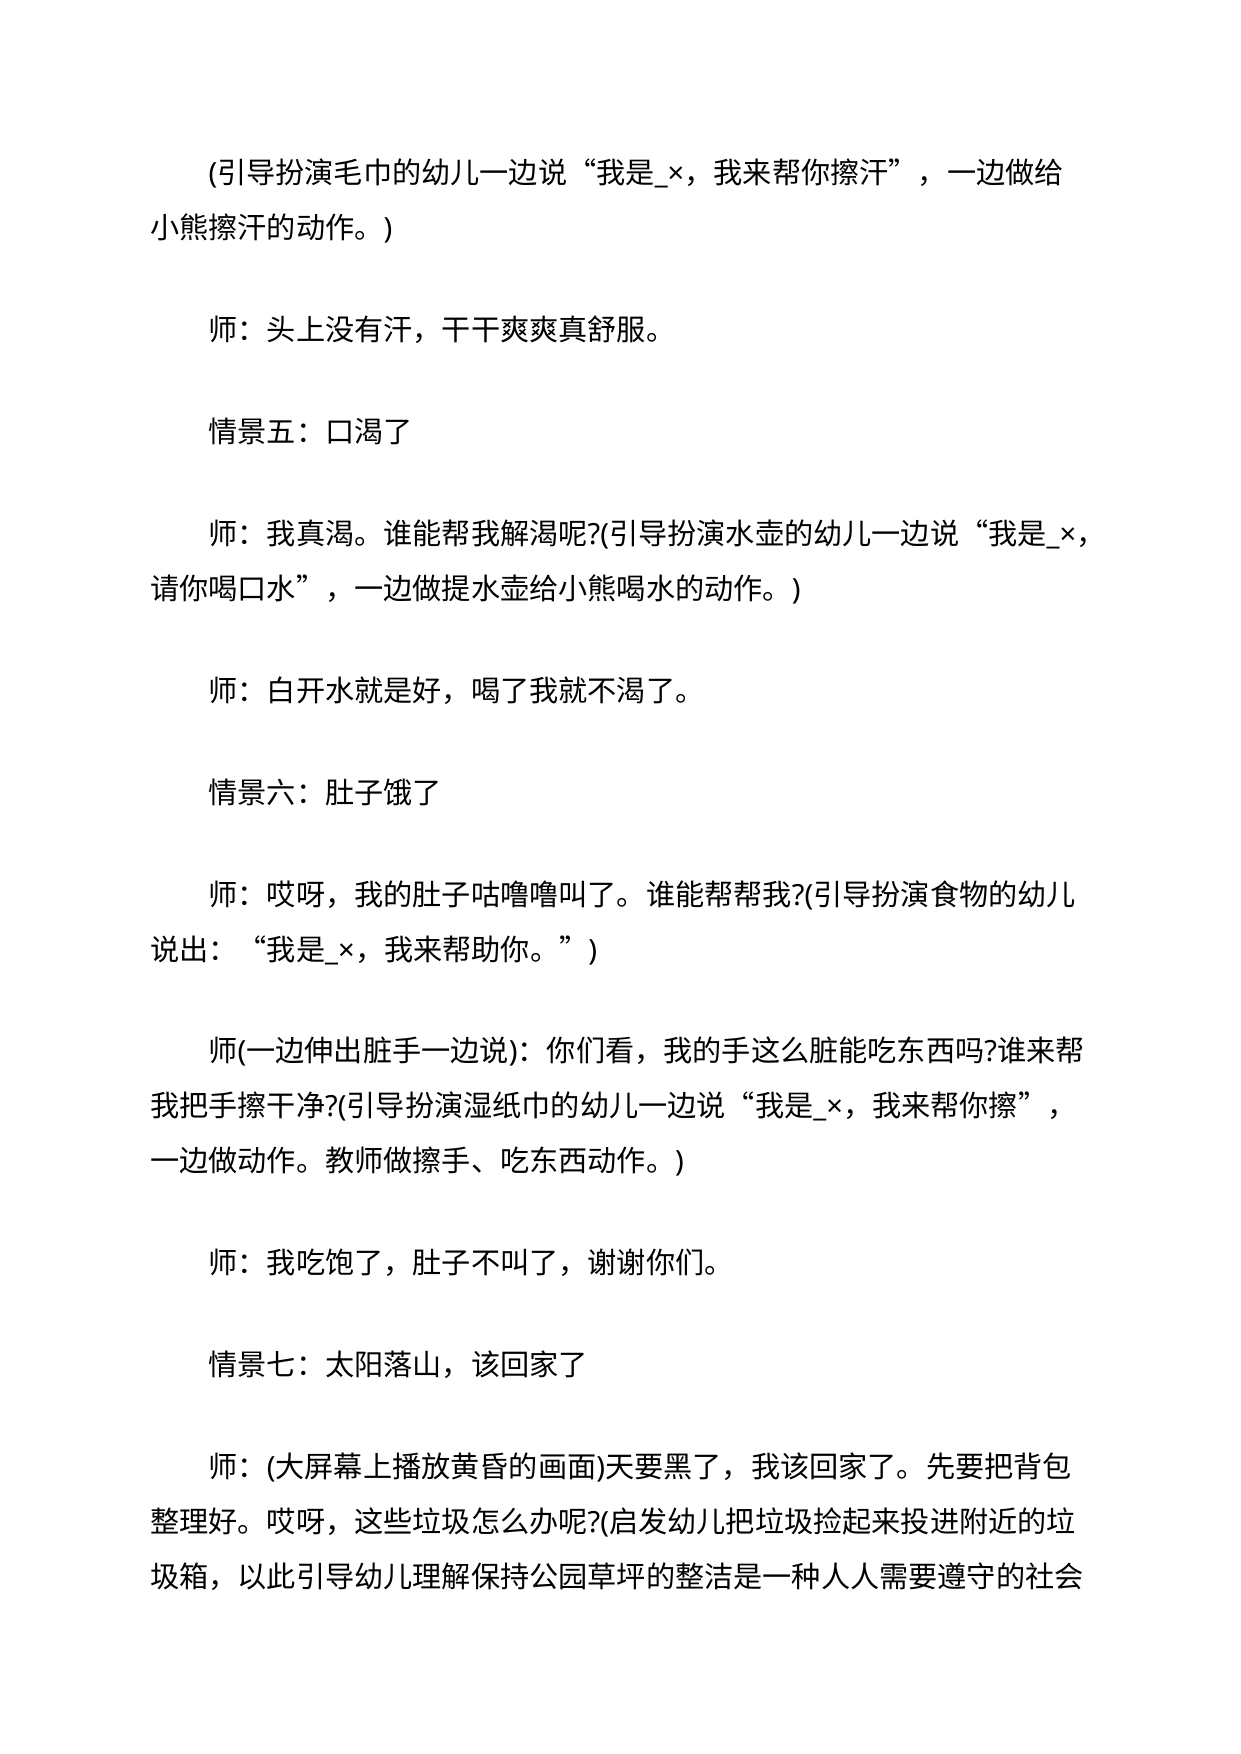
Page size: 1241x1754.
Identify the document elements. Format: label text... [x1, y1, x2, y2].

text 师(一边伸出脏手一边说)：你们看，我的手这么脏能吃东西吗?谁来帮我把手擦干净?(引导扮演湿纸巾的幼儿一边说“我是_×，我来帮你擦”，一边做动作。教师做擦手、吃东西动作。) [150, 1028, 1090, 1180]
text 师：头上没有汗，干干爽爽真舒服。 [150, 307, 1090, 349]
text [150, 1443, 1090, 1596]
text 师：白开水就是好，喝了我就不渴了。 [150, 667, 1090, 710]
text 师：我吃饱了，肚子不叫了，谢谢你们。 [150, 1240, 1090, 1282]
text 情景六：肚子饿了 [150, 769, 1090, 812]
text 情景五：口渴了 [150, 409, 1090, 451]
text 情景七：太阳落山，该回家了 [150, 1342, 1090, 1384]
text (引导扮演毛巾的幼儿一边说“我是_×，我来帮你擦汗”，一边做给小熊擦汗的动作。) [150, 150, 1090, 247]
text 师：哎呀，我的肚子咕噜噜叫了。谁能帮帮我?(引导扮演食物的幼儿说出：“我是_×，我来帮助你。”) [150, 871, 1090, 968]
text 师：我真渴。谁能帮我解渴呢?(引导扮演水壶的幼儿一边说“我是_×，请你喝口水”，一边做提水壶给小熊喝水的动作。) [150, 511, 1090, 608]
